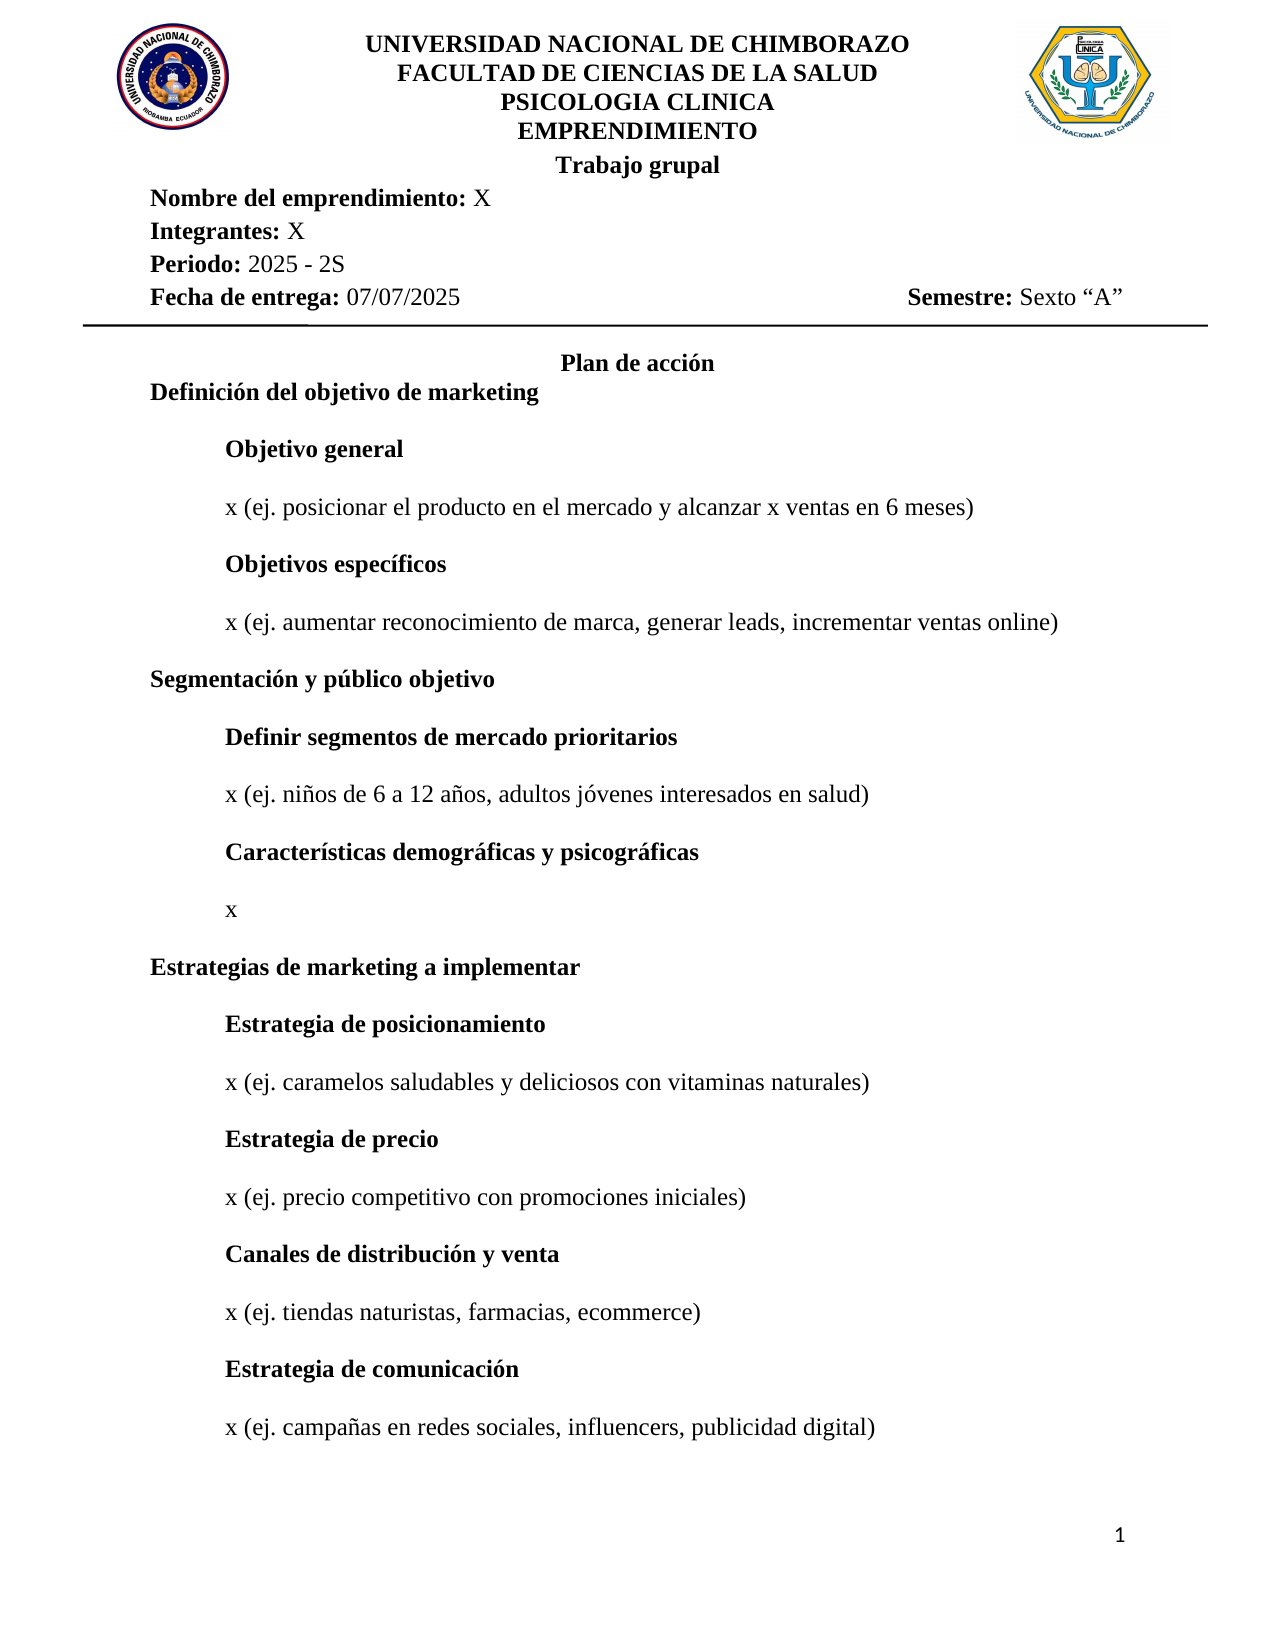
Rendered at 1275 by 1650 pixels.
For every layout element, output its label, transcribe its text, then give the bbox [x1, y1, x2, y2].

text x (ej. tiendas naturistas, farmacias, ecommerce) [150, 1297, 1125, 1326]
picture [111, 20, 235, 136]
text x (ej. precio competitivo con promociones iniciales) [150, 1182, 1125, 1211]
text x (ej. posicionar el producto en el mercado y alcanzar x ventas en 6 meses) [150, 492, 1125, 521]
text Trabajo grupal [150, 150, 1125, 179]
subtitle Definición del objetivo de marketing [150, 377, 1125, 406]
subtitle Estrategias de marketing a implementar [150, 952, 1125, 981]
subtitle Definir segmentos de mercado prioritarios [150, 722, 1125, 751]
text x [150, 894, 1125, 923]
text Nombre del emprendimiento: X [150, 183, 1125, 212]
subtitle Segmentación y público objetivo [150, 664, 1125, 693]
text x (ej. caramelos saludables y deliciosos con vitaminas naturales) [150, 1067, 1125, 1096]
subtitle Características demográficas y psicográficas [150, 837, 1125, 866]
subtitle Estrategia de precio [150, 1124, 1125, 1153]
text Periodo: 2025 - 2S [150, 249, 1125, 278]
text x (ej. campañas en redes sociales, influencers, publicidad digital) [150, 1412, 1125, 1441]
subtitle Estrategia de comunicación [150, 1354, 1125, 1383]
subtitle Objetivo general [150, 434, 1125, 463]
text Integrantes: X [150, 216, 1125, 245]
text x (ej. niños de 6 a 12 años, adultos jóvenes interesados en salud) [150, 779, 1125, 808]
subtitle Plan de acción [150, 348, 1125, 377]
subtitle Estrategia de posicionamiento [150, 1009, 1125, 1038]
subtitle Objetivos específicos [150, 549, 1125, 578]
subtitle Canales de distribución y venta [150, 1239, 1125, 1268]
picture [1017, 20, 1169, 144]
text Fecha de entrega: 07/07/2025 Semestre: Sexto “A” [150, 282, 1125, 311]
text x (ej. aumentar reconocimiento de marca, generar leads, incrementar ventas online) [150, 607, 1125, 636]
